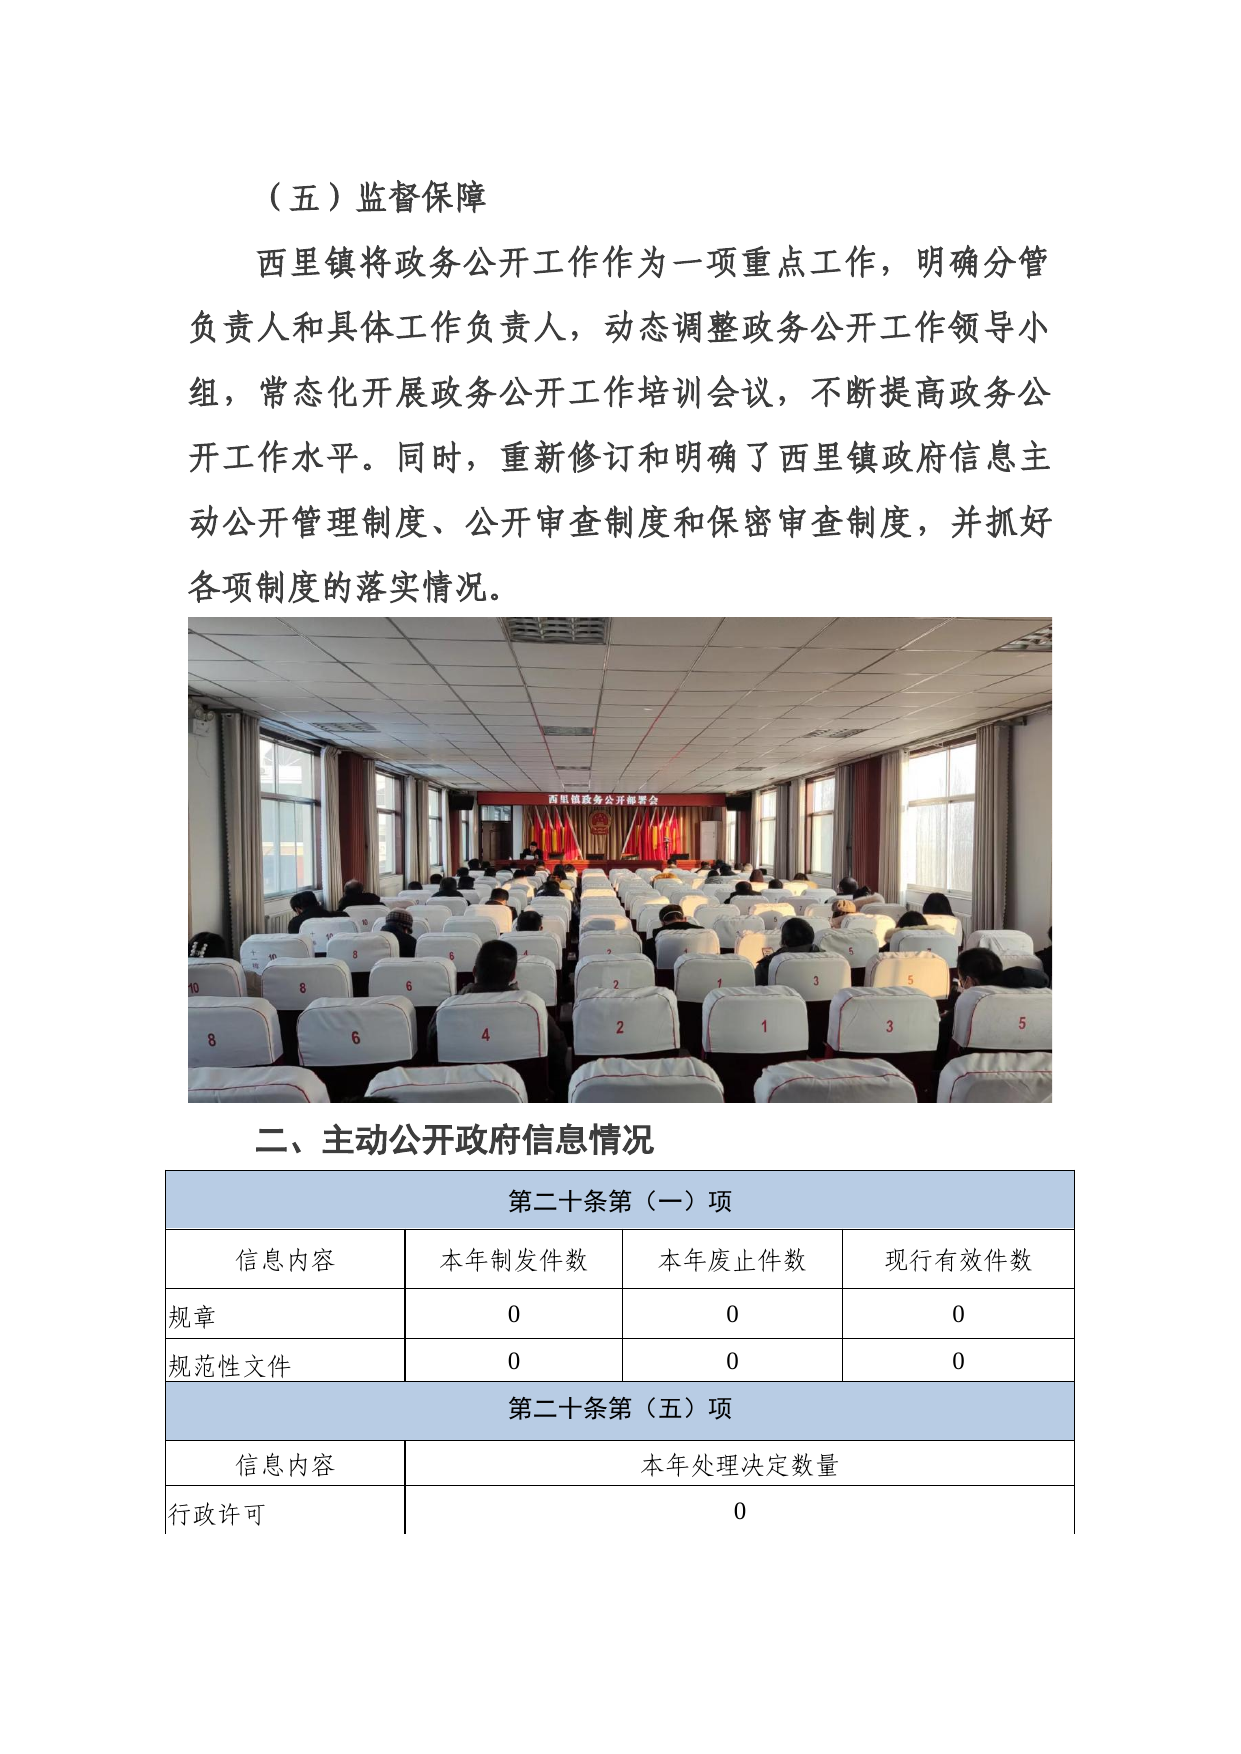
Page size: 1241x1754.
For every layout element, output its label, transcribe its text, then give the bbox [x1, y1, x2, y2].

table_cell 现行有效件数 [843, 1230, 1074, 1288]
table_cell 本年制发件数 [406, 1230, 622, 1288]
table_cell 0 [623, 1339, 842, 1381]
table_cell 0 [843, 1289, 1074, 1338]
table_cell 0 [843, 1339, 1074, 1381]
table_cell 信息内容 [166, 1441, 404, 1485]
text （五）监督保障 [187, 162, 1053, 227]
table_cell 本年废止件数 [623, 1230, 842, 1288]
table_cell 0 [623, 1289, 842, 1338]
table_header 第二十条第（一）项 [166, 1171, 1074, 1228]
table_cell 规章 [166, 1289, 404, 1338]
table_cell 第二十条第（五）项 [166, 1382, 1074, 1440]
picture [188, 617, 1053, 1103]
text 二、主动公开政府信息情况 [187, 1104, 1053, 1169]
table_cell 0 [406, 1289, 622, 1338]
table_cell 0 [406, 1339, 622, 1381]
text 西里镇将政务公开工作作为一项重点工作，明确分管负责人和具体工作负责人，动态调整政务公开工作领导小组，常态化开展政务公开工作培训会议，不断提高政务公开工作水平。同时，重新修订和明确了西里镇政府信息主动公开管理制度、公开审查制度和保密审查制度，并抓好各项制度的落实情况。 [187, 227, 1053, 617]
table_cell 信息内容 [166, 1230, 404, 1288]
table_cell 规范性文件 [166, 1339, 404, 1381]
table_cell 0 [406, 1486, 1074, 1534]
table_cell 本年处理决定数量 [406, 1441, 1074, 1485]
table_cell 行政许可 [166, 1486, 404, 1534]
